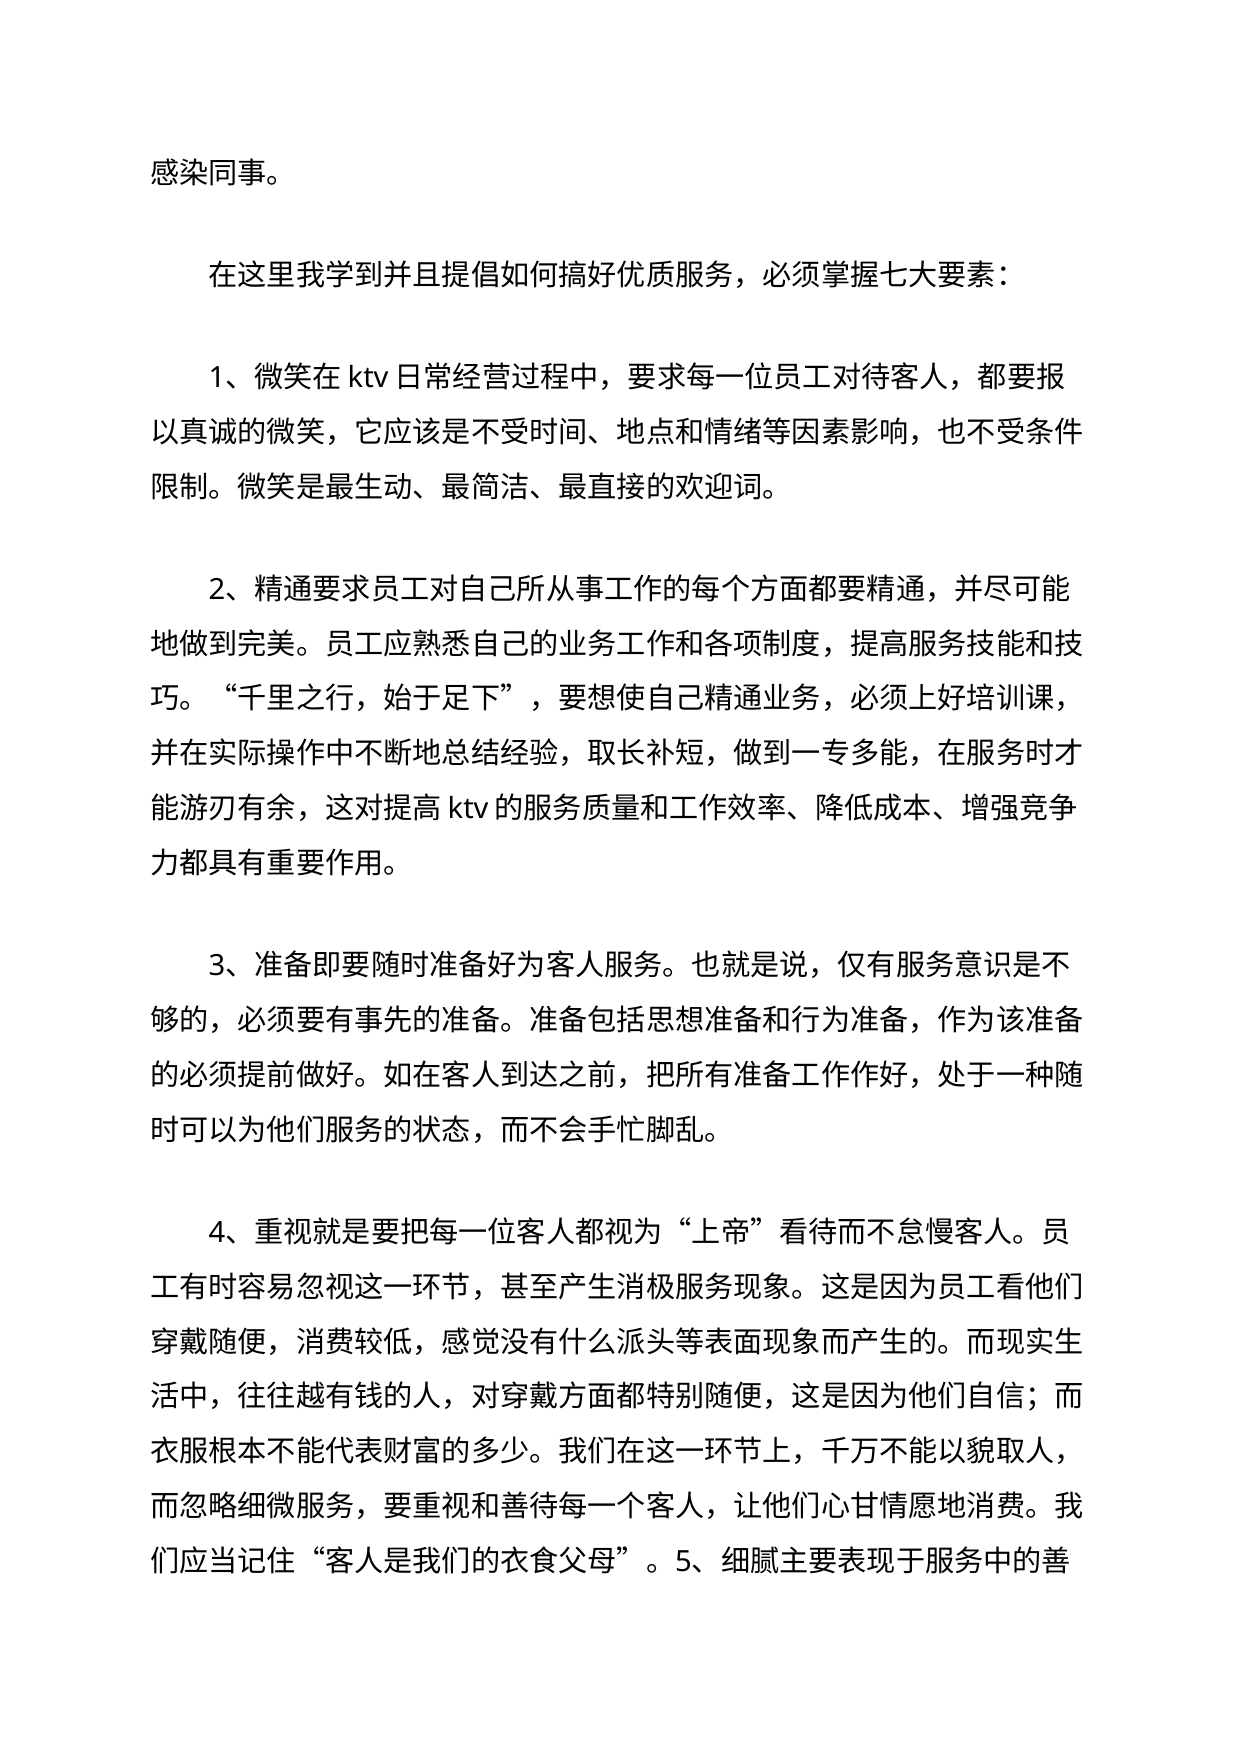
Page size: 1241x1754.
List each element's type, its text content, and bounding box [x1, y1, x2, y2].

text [150, 150, 1090, 192]
text 1、微笑在ktv日常经营过程中，要求每一位员工对待客人，都要报以真诚的微笑，它应该是不受时间、地点和情绪等因素影响，也不受条件限制。微笑是最生动、最简洁、最直接的欢迎词。 [150, 353, 1090, 506]
text 3、准备即要随时准备好为客人服务。也就是说，仅有服务意识是不够的，必须要有事先的准备。准备包括思想准备和行为准备，作为该准备的必须提前做好。如在客人到达之前，把所有准备工作作好，处于一种随时可以为他们服务的状态，而不会手忙脚乱。 [150, 942, 1090, 1149]
text 在这里我学到并且提倡如何搞好优质服务，必须掌握七大要素： [150, 252, 1090, 294]
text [150, 1208, 1090, 1580]
text 2、精通要求员工对自己所从事工作的每个方面都要精通，并尽可能地做到完美。员工应熟悉自己的业务工作和各项制度，提高服务技能和技巧。“千里之行，始于足下”，要想使自己精通业务，必须上好培训课，并在实际操作中不断地总结经验，取长补短，做到一专多能，在服务时才能游刃有余，这对提高ktv的服务质量和工作效率、降低成本、增强竞争力都具有重要作用。 [150, 565, 1090, 882]
